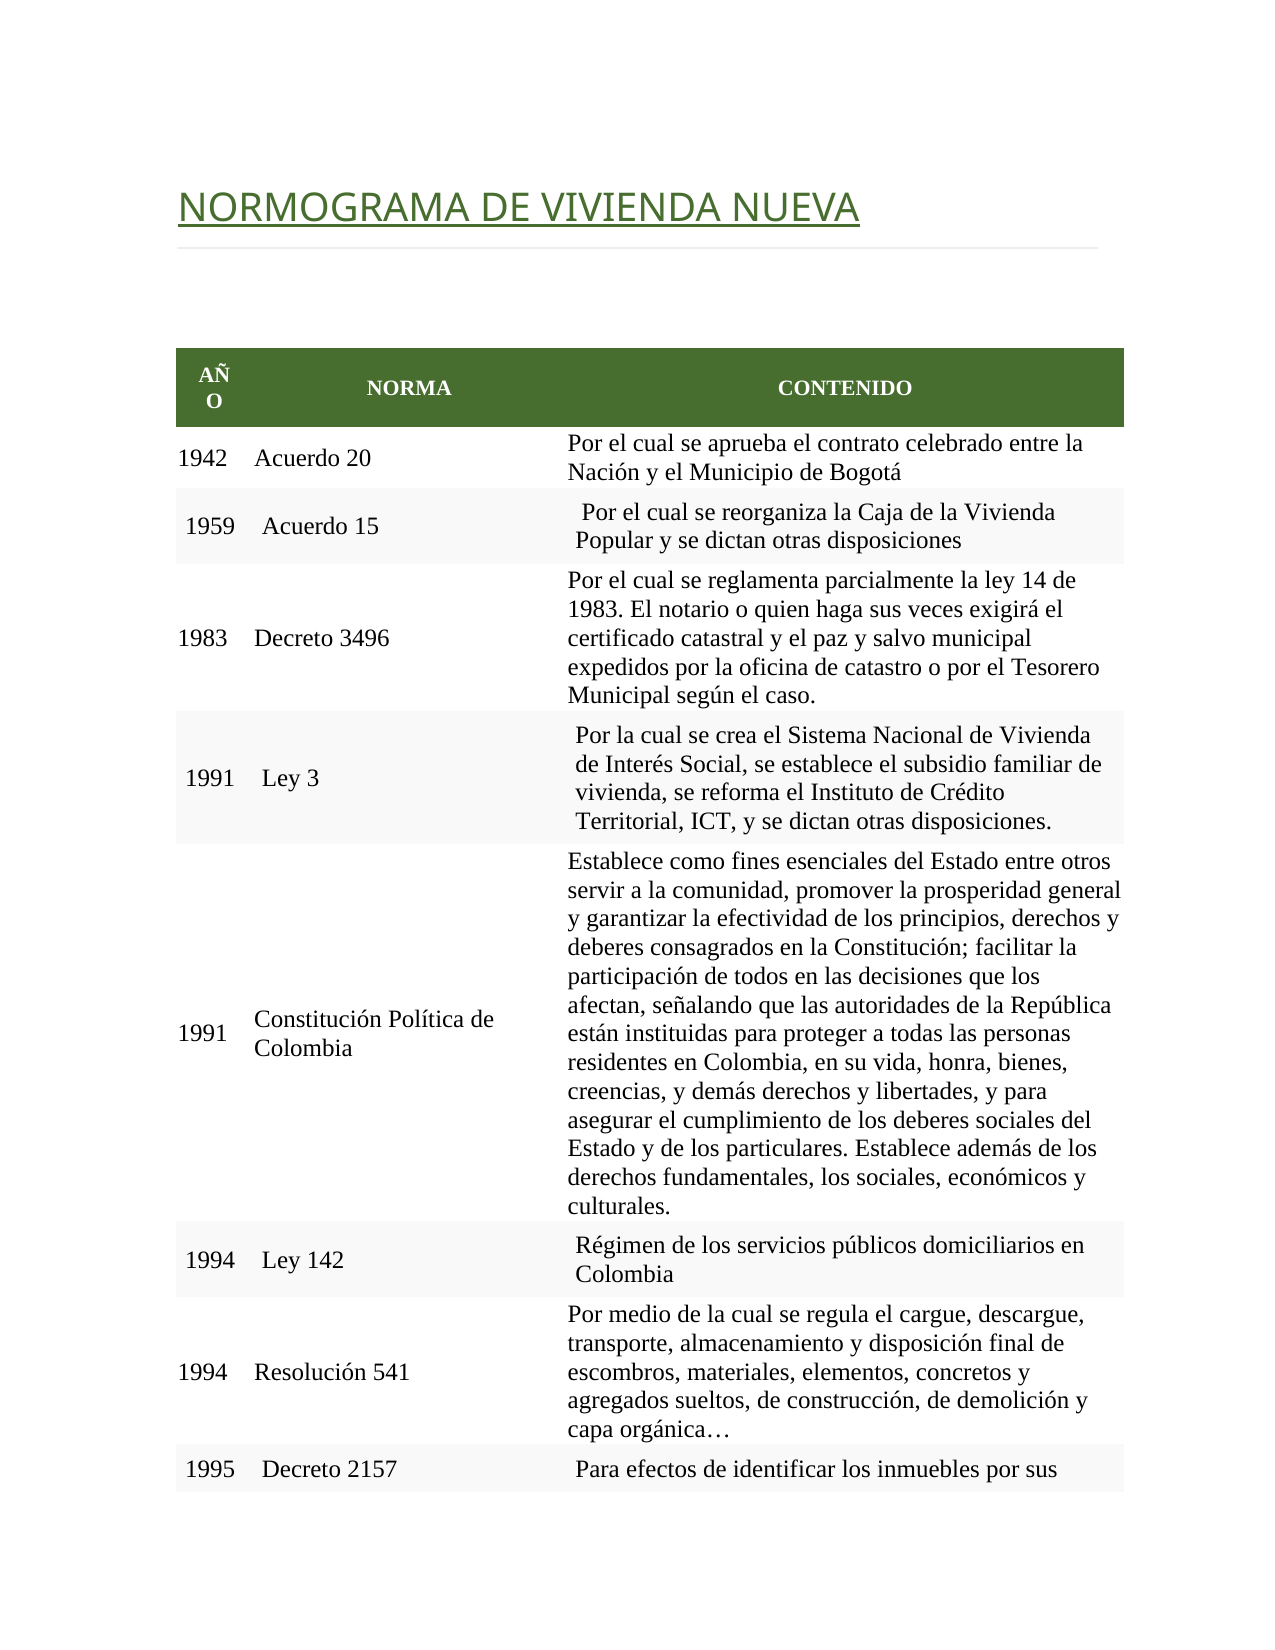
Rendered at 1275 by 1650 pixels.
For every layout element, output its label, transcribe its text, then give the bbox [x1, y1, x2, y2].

table_header CONTENIDO [566, 348, 1124, 427]
table_cell Por la cual se crea el Sistema Nacional de Vivienda de Interés Social, se establece el subsidio familiar de vivienda, se reforma el Instituto de Crédito Territorial, ICT, y se dictan otras disposiciones. [566, 711, 1124, 844]
table_cell Decreto 2157 [252, 1444, 566, 1492]
table_cell Por el cual se reglamenta parcialmente la ley 14 de 1983. El notario o quien haga sus veces exigirá el certificado catastral y el paz y salvo municipal expedidos por la oficina de catastro o por el Tesorero Municipal según el caso. [566, 564, 1124, 711]
table_cell 1994 [176, 1221, 252, 1297]
table_cell Constitución Política de Colombia [252, 844, 566, 1221]
table_cell Resolución 541 [252, 1298, 566, 1444]
table_cell Ley 142 [252, 1221, 566, 1297]
table_cell Régimen de los servicios públicos domiciliarios en Colombia [566, 1221, 1124, 1297]
table_cell Por el cual se reorganiza la Caja de la Vivienda Popular y se dictan otras disposiciones [566, 488, 1124, 564]
table_cell Acuerdo 15 [252, 488, 566, 564]
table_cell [566, 1444, 1124, 1492]
table_cell 1994 [176, 1298, 252, 1444]
text NORMOGRAMA DE VIVIENDA NUEVA [177, 179, 1098, 247]
table_cell Establece como fines esenciales del Estado entre otros servir a la comunidad, promover la prosperidad general y garantizar la efectividad de los principios, derechos y deberes consagrados en la Constitución; facilitar la participación de todos en las decisiones que los afectan, señalando que las autoridades de la República están instituidas para proteger a todas las personas residentes en Colombia, en su vida, honra, bienes, creencias, y demás derechos y libertades, y para asegurar el cumplimiento de los deberes sociales del Estado y de los particulares. Establece además de los derechos fundamentales, los sociales, económicos y culturales. [566, 844, 1124, 1221]
table_cell Acuerdo 20 [252, 427, 566, 487]
table_cell 1991 [176, 844, 252, 1221]
table_cell 1983 [176, 564, 252, 711]
table_header NORMA [252, 348, 566, 427]
table_cell Ley 3 [252, 711, 566, 844]
table_cell Por medio de la cual se regula el cargue, descargue, transporte, almacenamiento y disposición final de escombros, materiales, elementos, concretos y agregados sueltos, de construcción, de demolición y capa orgánica… [566, 1298, 1124, 1444]
table_cell Decreto 3496 [252, 564, 566, 711]
table_cell 1959 [176, 488, 252, 564]
table_cell 1942 [176, 427, 252, 487]
table_header AÑO [176, 348, 252, 427]
table_cell 1995 [176, 1444, 252, 1492]
table_cell 1991 [176, 711, 252, 844]
table_cell Por el cual se aprueba el contrato celebrado entre la Nación y el Municipio de Bogotá [566, 427, 1124, 487]
